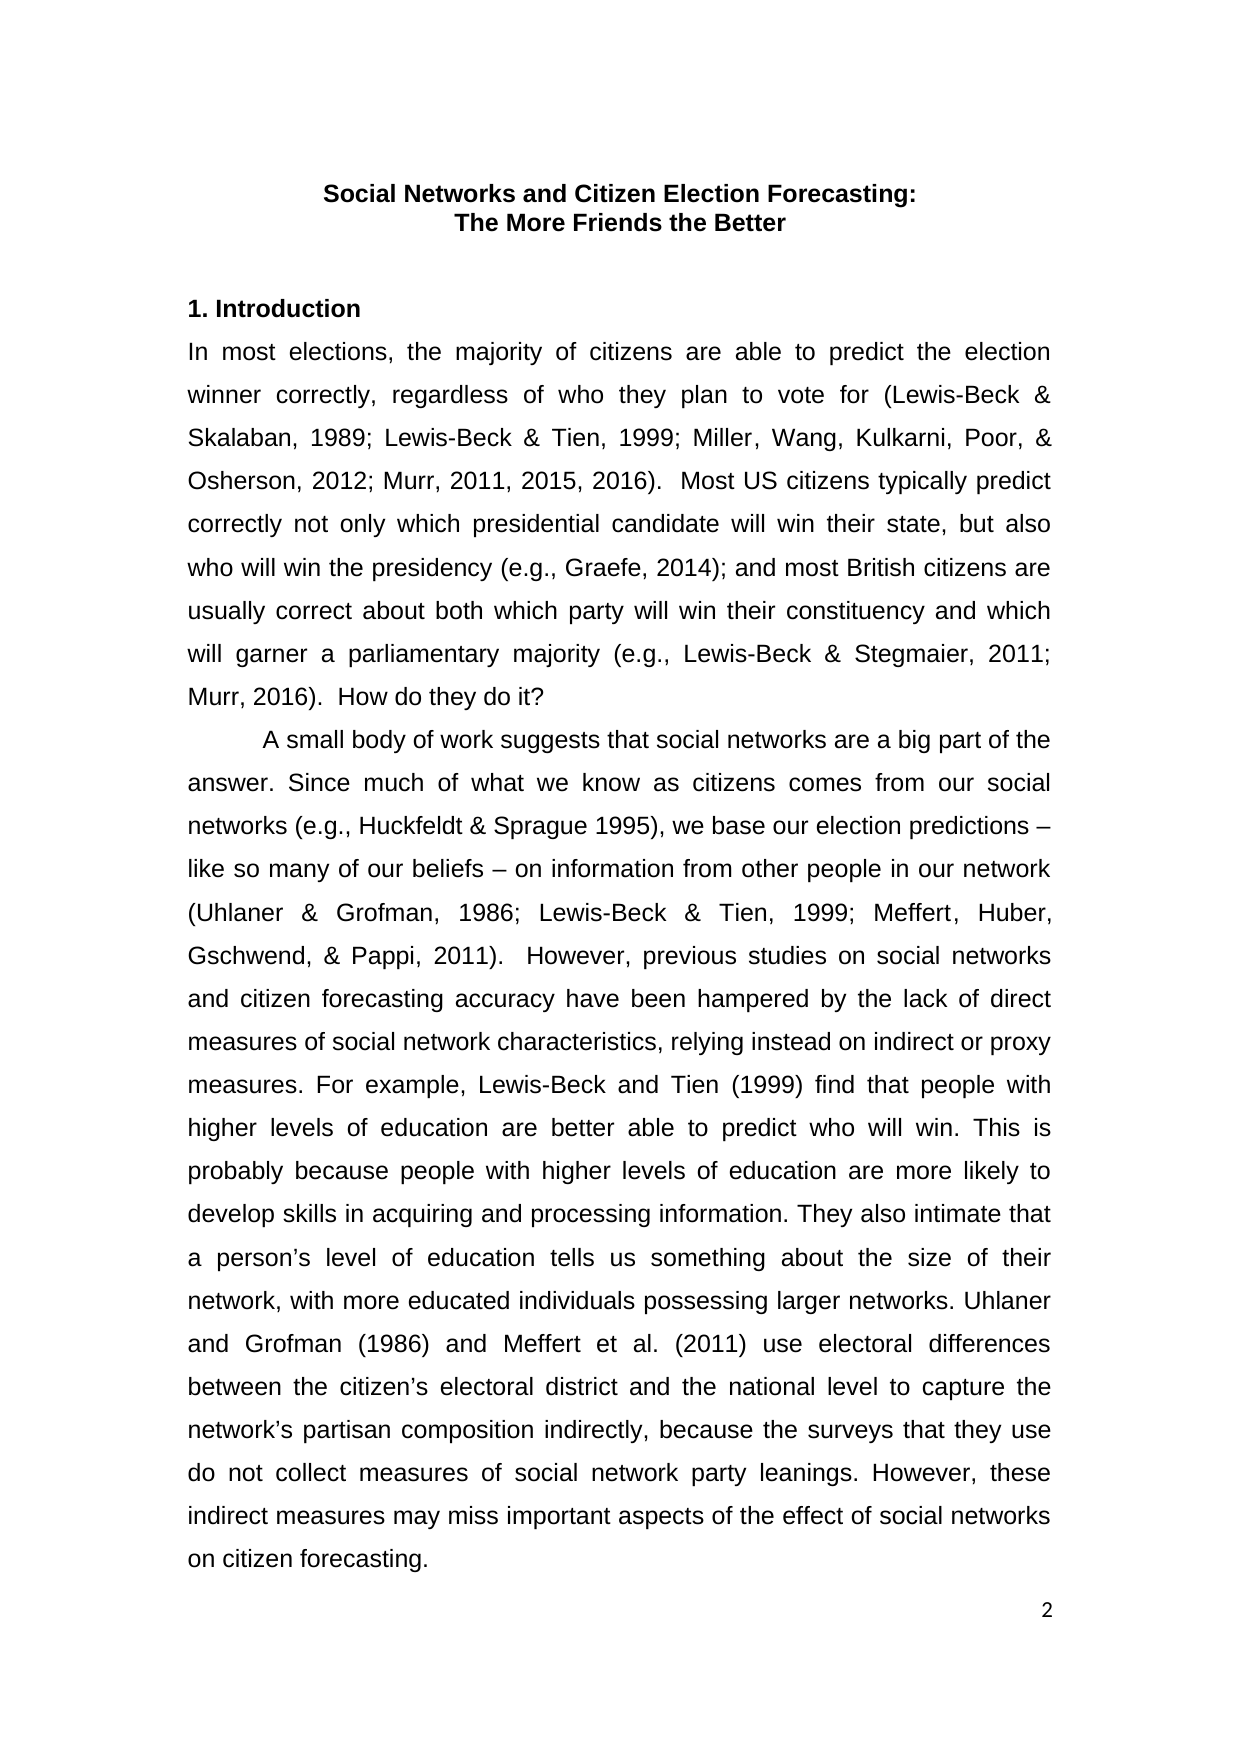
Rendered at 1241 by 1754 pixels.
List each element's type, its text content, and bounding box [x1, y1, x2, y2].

text In most elections, the majority of citizens are able to predict the election winner correctly, regardless of who they plan to vote for (Lewis-Beck & Skalaban, 1989; Lewis-Beck & Tien, 1999; Miller, Wang, Kulkarni, Poor, & Osherson, 2012; Murr, 2011, 2015, 2016). Most US citizens typically predict correctly not only which presidential candidate will win their state, but also who will win the presidency (e.g., Graefe, 2014); and most British citizens are usually correct about both which party will win their constituency and which will garner a parliamentary majority (e.g., Lewis-Beck & Stegmaier, 2011; Murr, 2016). How do they do it? [187, 337, 1053, 711]
text 1. Introduction [187, 294, 1053, 322]
text Social Networks and Citizen Election Forecasting: [187, 179, 1053, 207]
text A small body of work suggests that social networks are a big part of the answer. Since much of what we know as citizens comes from our social networks (e.g., Huckfeldt & Sprague 1995), we base our election predictions – like so many of our beliefs – on information from other people in our network (Uhlaner & Grofman, 1986; Lewis-Beck & Tien, 1999; Meffert, Huber, Gschwend, & Pappi, 2011). However, previous studies on social networks and citizen forecasting accuracy have been hampered by the lack of direct measures of social network characteristics, relying instead on indirect or proxy measures. For example, Lewis-Beck and Tien (1999) find that people with higher levels of education are better able to predict who will win. This is probably because people with higher levels of education are more likely to develop skills in acquiring and processing information. They also intimate that a person’s level of education tells us something about the size of their network, with more educated individuals possessing larger networks. Uhlaner and Grofman (1986) and Meffert et al. (2011) use electoral differences between the citizen’s electoral district and the national level to capture the network’s partisan composition indirectly, because the surveys that they use do not collect measures of social network party leanings. However, these indirect measures may miss important aspects of the effect of social networks on citizen forecasting. [187, 725, 1053, 1573]
text The More Friends the Better [187, 207, 1053, 236]
